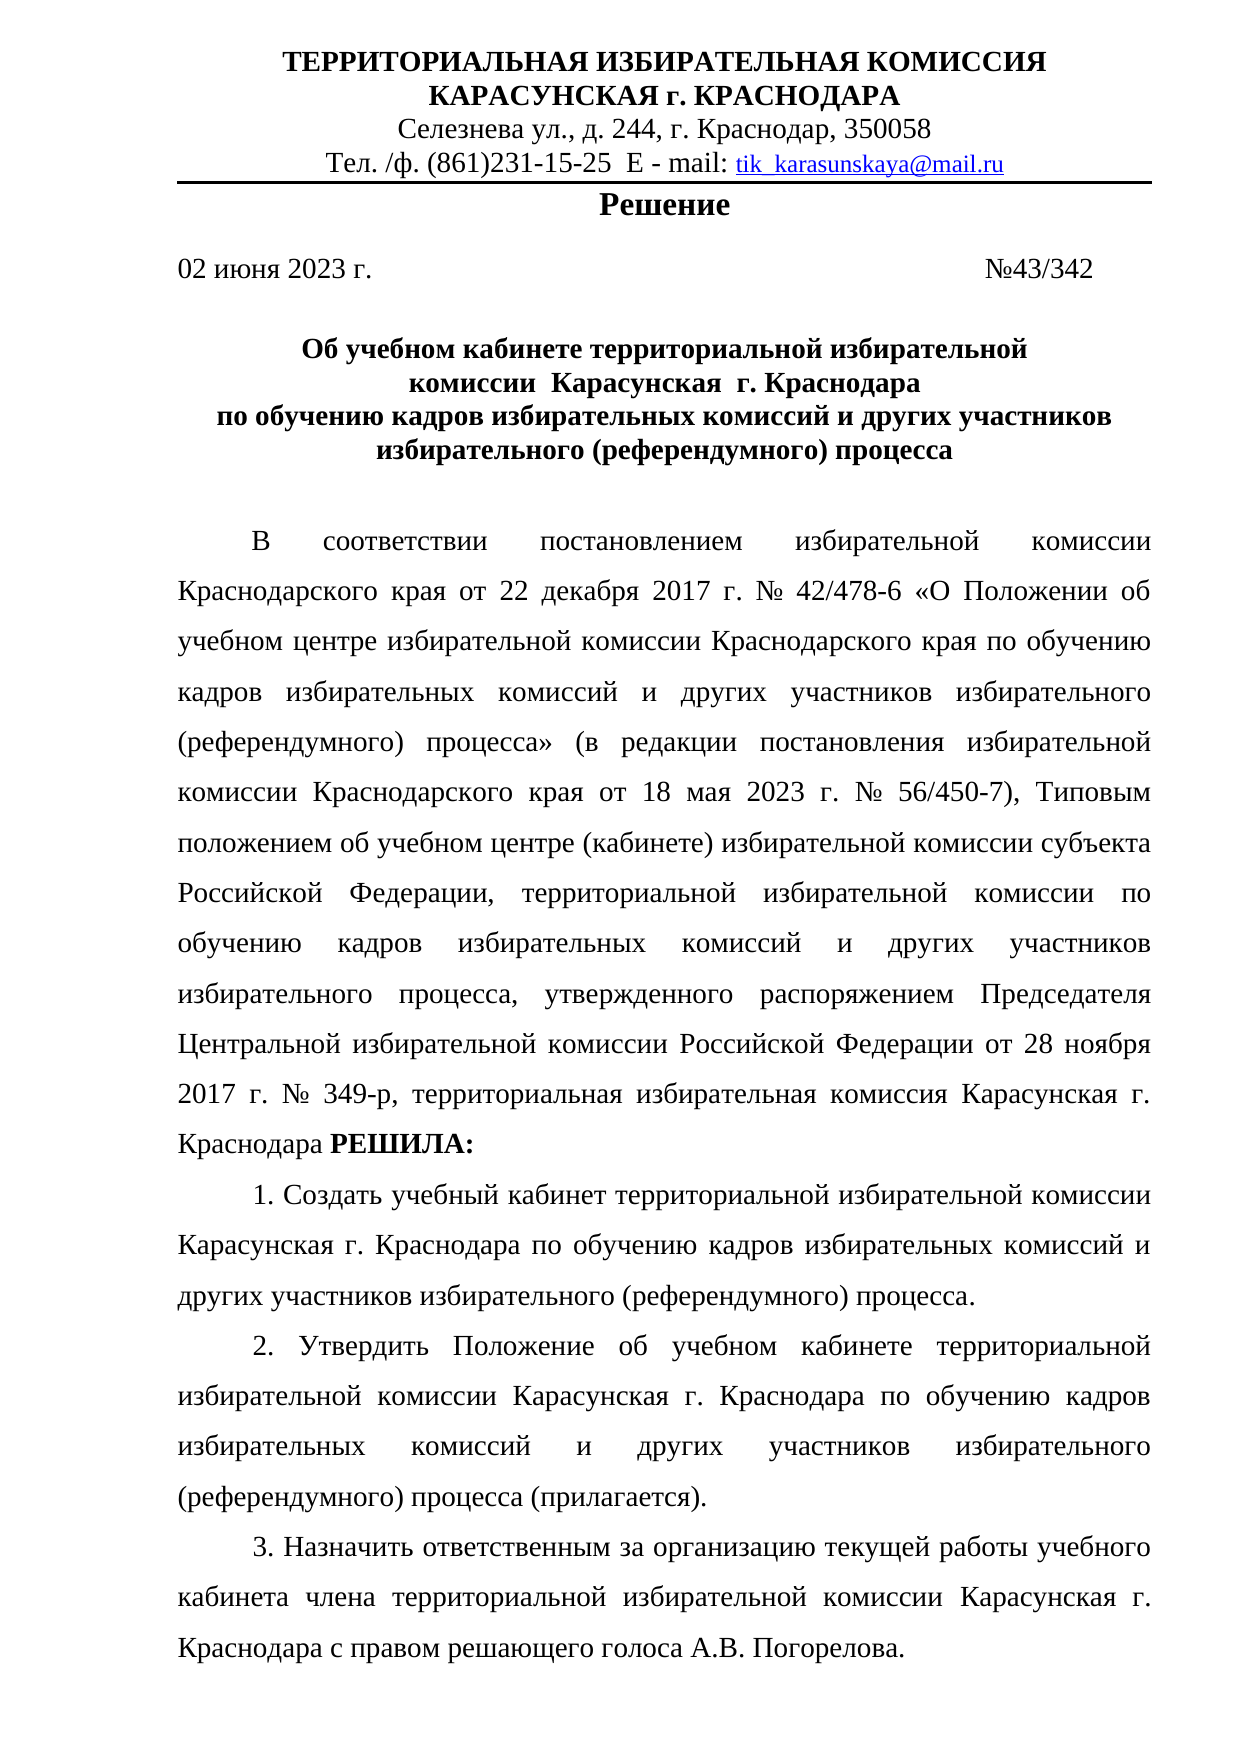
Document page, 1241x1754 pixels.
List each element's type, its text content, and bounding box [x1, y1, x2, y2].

text Решение [177, 184, 1152, 222]
text Об учебном кабинете территориальной избирательной [177, 331, 1152, 365]
text Тел. /ф. (861)231-15-25 E - mail: tik_karasunskaya@mail.ru [177, 145, 1152, 181]
text Селезнева ул., д. 244, г. Краснодар, 350058 [177, 111, 1152, 145]
text 1. Создать учебный кабинет территориальной избирательной комиссии Карасунская г. Краснодара по обучению кадров избирательных комиссий и других участников избирательного (референдумного) процесса. [177, 1177, 1152, 1311]
text КАРАСУНСКАЯ г. КРАСНОДАРА [177, 78, 1152, 111]
text по обучению кадров избирательных комиссий и других участников избирательного (референдумного) процесса [177, 398, 1152, 465]
text 2. Утвердить Положение об учебном кабинете территориальной избирательной комиссии Карасунская г. Краснодара по обучению кадров избирательных комиссий и других участников избирательного (референдумного) процесса (прилагается). [177, 1328, 1152, 1512]
text 3. Назначить ответственным за организацию текущей работы учебного кабинета члена территориальной избирательной комиссии Карасунская г. Краснодара с правом решающего голоса А.В. Погорелова. [177, 1529, 1152, 1663]
text 02 июня 2023 г. №43/342 [177, 251, 1152, 284]
text ТЕРРИТОРИАЛЬНАЯ ИЗБИРАТЕЛЬНАЯ КОМИССИЯ [177, 44, 1152, 78]
text комиссии Карасунская г. Краснодара [177, 365, 1152, 398]
text В соответствии постановлением избирательной комиссии Краснодарского края от 22 декабря 2017 г. № 42/478-6 «О Положении об учебном центре избирательной комиссии Краснодарского края по обучению кадров избирательных комиссий и других участников избирательного (референдумного) процесса» (в редакции постановления избирательной комиссии Краснодарского края от 18 мая 2023 г. № 56/450-7), Типовым положением об учебном центре (кабинете) избирательной комиссии субъекта Российской Федерации, территориальной избирательной комиссии по обучению кадров избирательных комиссий и других участников избирательного процесса, утвержденного распоряжением Председателя Центральной избирательной комиссии Российской Федерации от 28 ноября 2017 г. № 349-р, территориальная избирательная комиссия Карасунская г. Краснодара РЕШИЛА: [177, 523, 1152, 1160]
